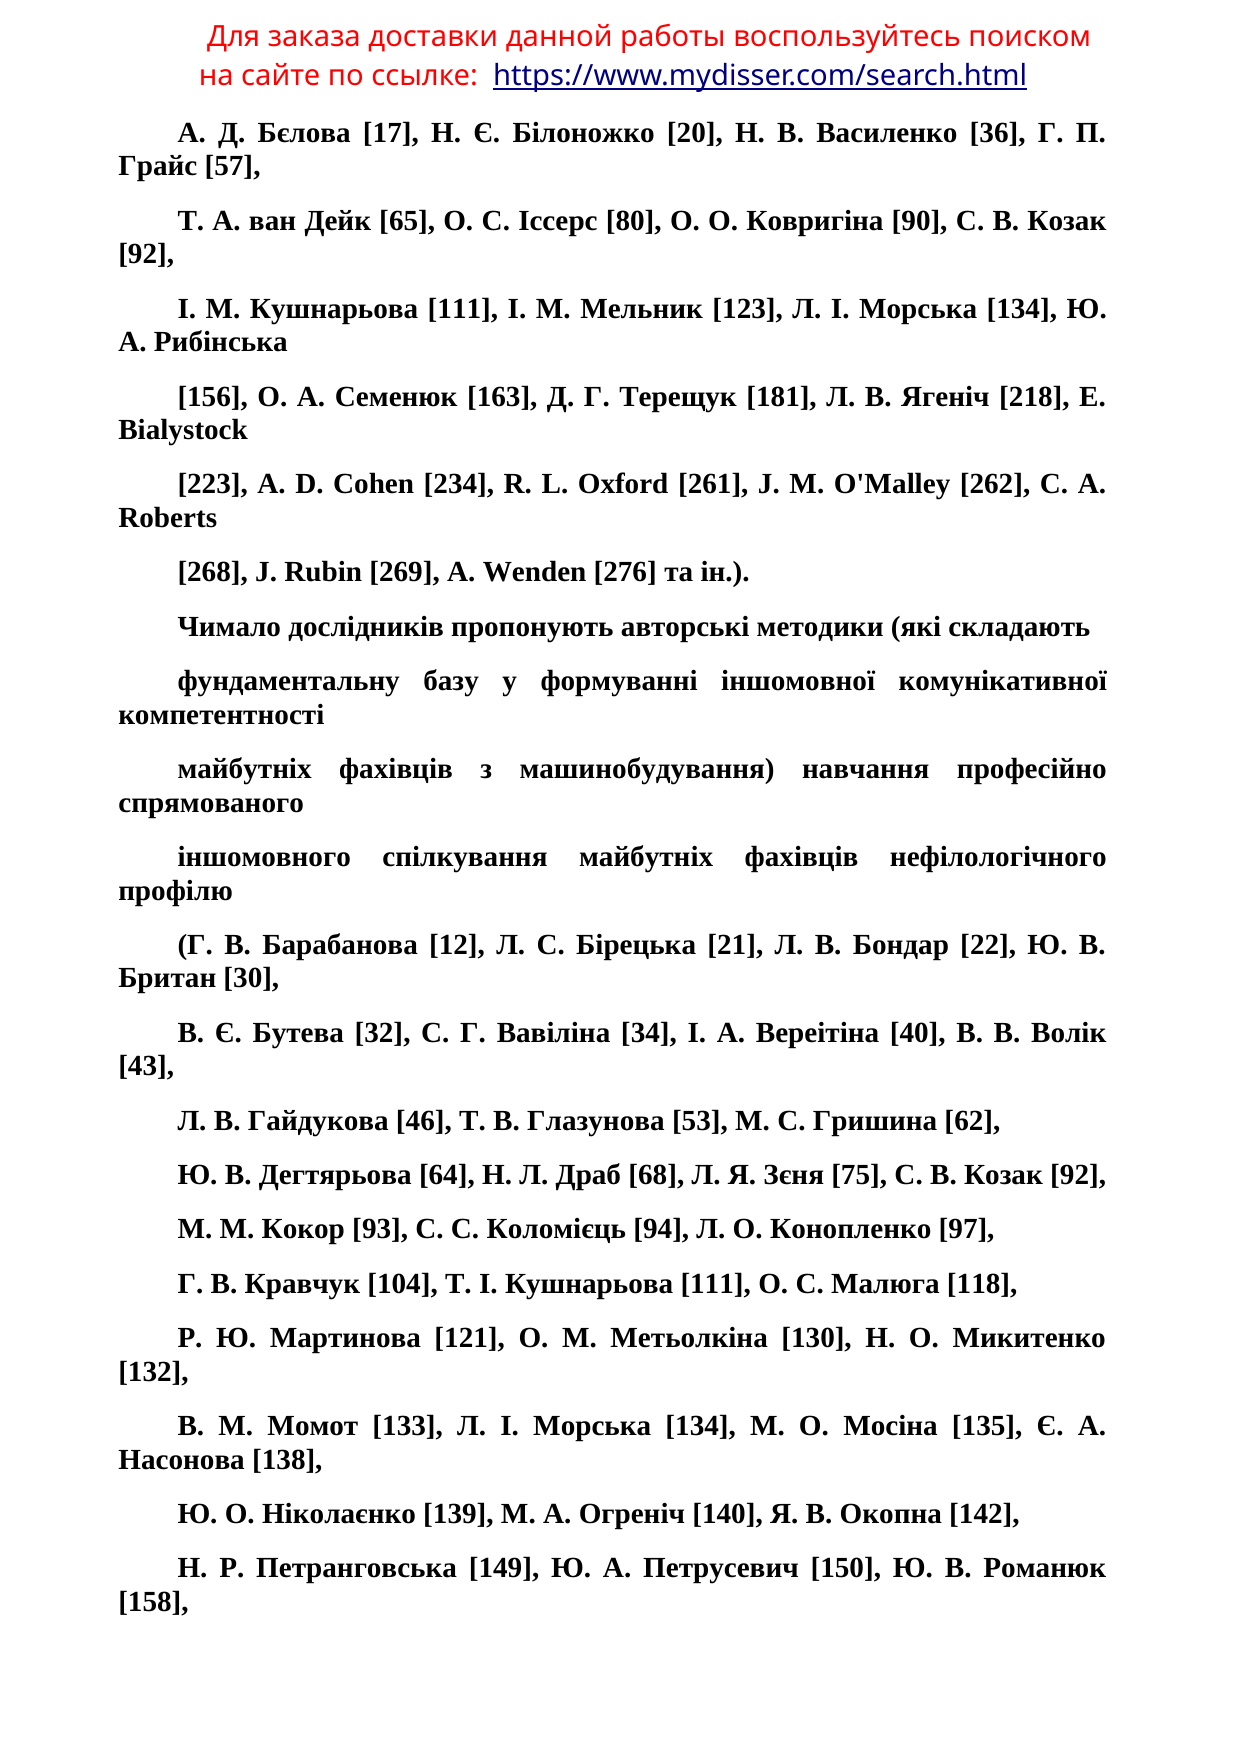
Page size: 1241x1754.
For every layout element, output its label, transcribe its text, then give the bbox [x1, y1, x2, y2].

text (Г. В. Барабанова [12], Л. С. Бірецька [21], Л. В. Бондар [22], Ю. В. Британ [30], [118, 927, 1107, 994]
text М. М. Кокор [93], С. С. Коломієць [94], Л. О. Конопленко [97], [118, 1212, 1107, 1245]
text фундаментальну базу у формуванні іншомовної комунікативної компетентності [118, 663, 1107, 730]
text Т. А. ван Дейк [65], О. С. Іссерс [80], О. О. Ковригіна [90], С. В. Козак [92], [118, 203, 1107, 270]
text Чимало дослідників пропонують авторські методики (які складають [118, 609, 1107, 642]
text іншомовного спілкування майбутніх фахівців нефілологічного профілю [118, 839, 1107, 906]
text Н. Р. Петранговська [149], Ю. А. Петрусевич [150], Ю. В. Романюк [158], [118, 1551, 1107, 1618]
text Г. В. Кравчук [104], Т. І. Кушнарьова [111], О. С. Малюга [118], [118, 1266, 1107, 1299]
text [268], J. Rubin [269], A. Wenden [276] та ін.). [118, 554, 1107, 588]
text Л. В. Гайдукова [46], Т. В. Глазунова [53], М. С. Гришина [62], [118, 1103, 1107, 1136]
text [156], О. А. Семенюк [163], Д. Г. Терещук [181], Л. В. Ягеніч [218], E. Bialystock [118, 379, 1107, 446]
text В. Є. Бутева [32], С. Г. Вавіліна [34], І. А. Вереітіна [40], В. В. Волік [43], [118, 1015, 1107, 1082]
text Р. Ю. Мартинова [121], О. М. Метьолкіна [130], Н. О. Микитенко [132], [118, 1320, 1107, 1387]
text майбутніх фахівців з машинобудування) навчання професійно спрямованого [118, 751, 1107, 818]
text Ю. О. Ніколаєнко [139], М. А. Огреніч [140], Я. В. Окопна [142], [118, 1496, 1107, 1530]
text [223], A. D. Cohen [234], R. L. Oxford [261], J. M. O'Malley [262], C. A. Roberts [118, 467, 1107, 534]
text А. Д. Бєлова [17], Н. Є. Білоножко [20], Н. В. Василенко [36], Г. П. Грайс [57], [118, 115, 1107, 182]
text В. М. Момот [133], Л. І. Морська [134], М. О. Мосіна [135], Є. А. Насонова [138], [118, 1408, 1107, 1475]
text І. М. Кушнарьова [111], І. М. Мельник [123], Л. І. Морська [134], Ю. А. Рибінська [118, 291, 1107, 358]
text Ю. В. Дегтярьова [64], Н. Л. Драб [68], Л. Я. Зєня [75], С. В. Козак [92], [118, 1157, 1107, 1191]
